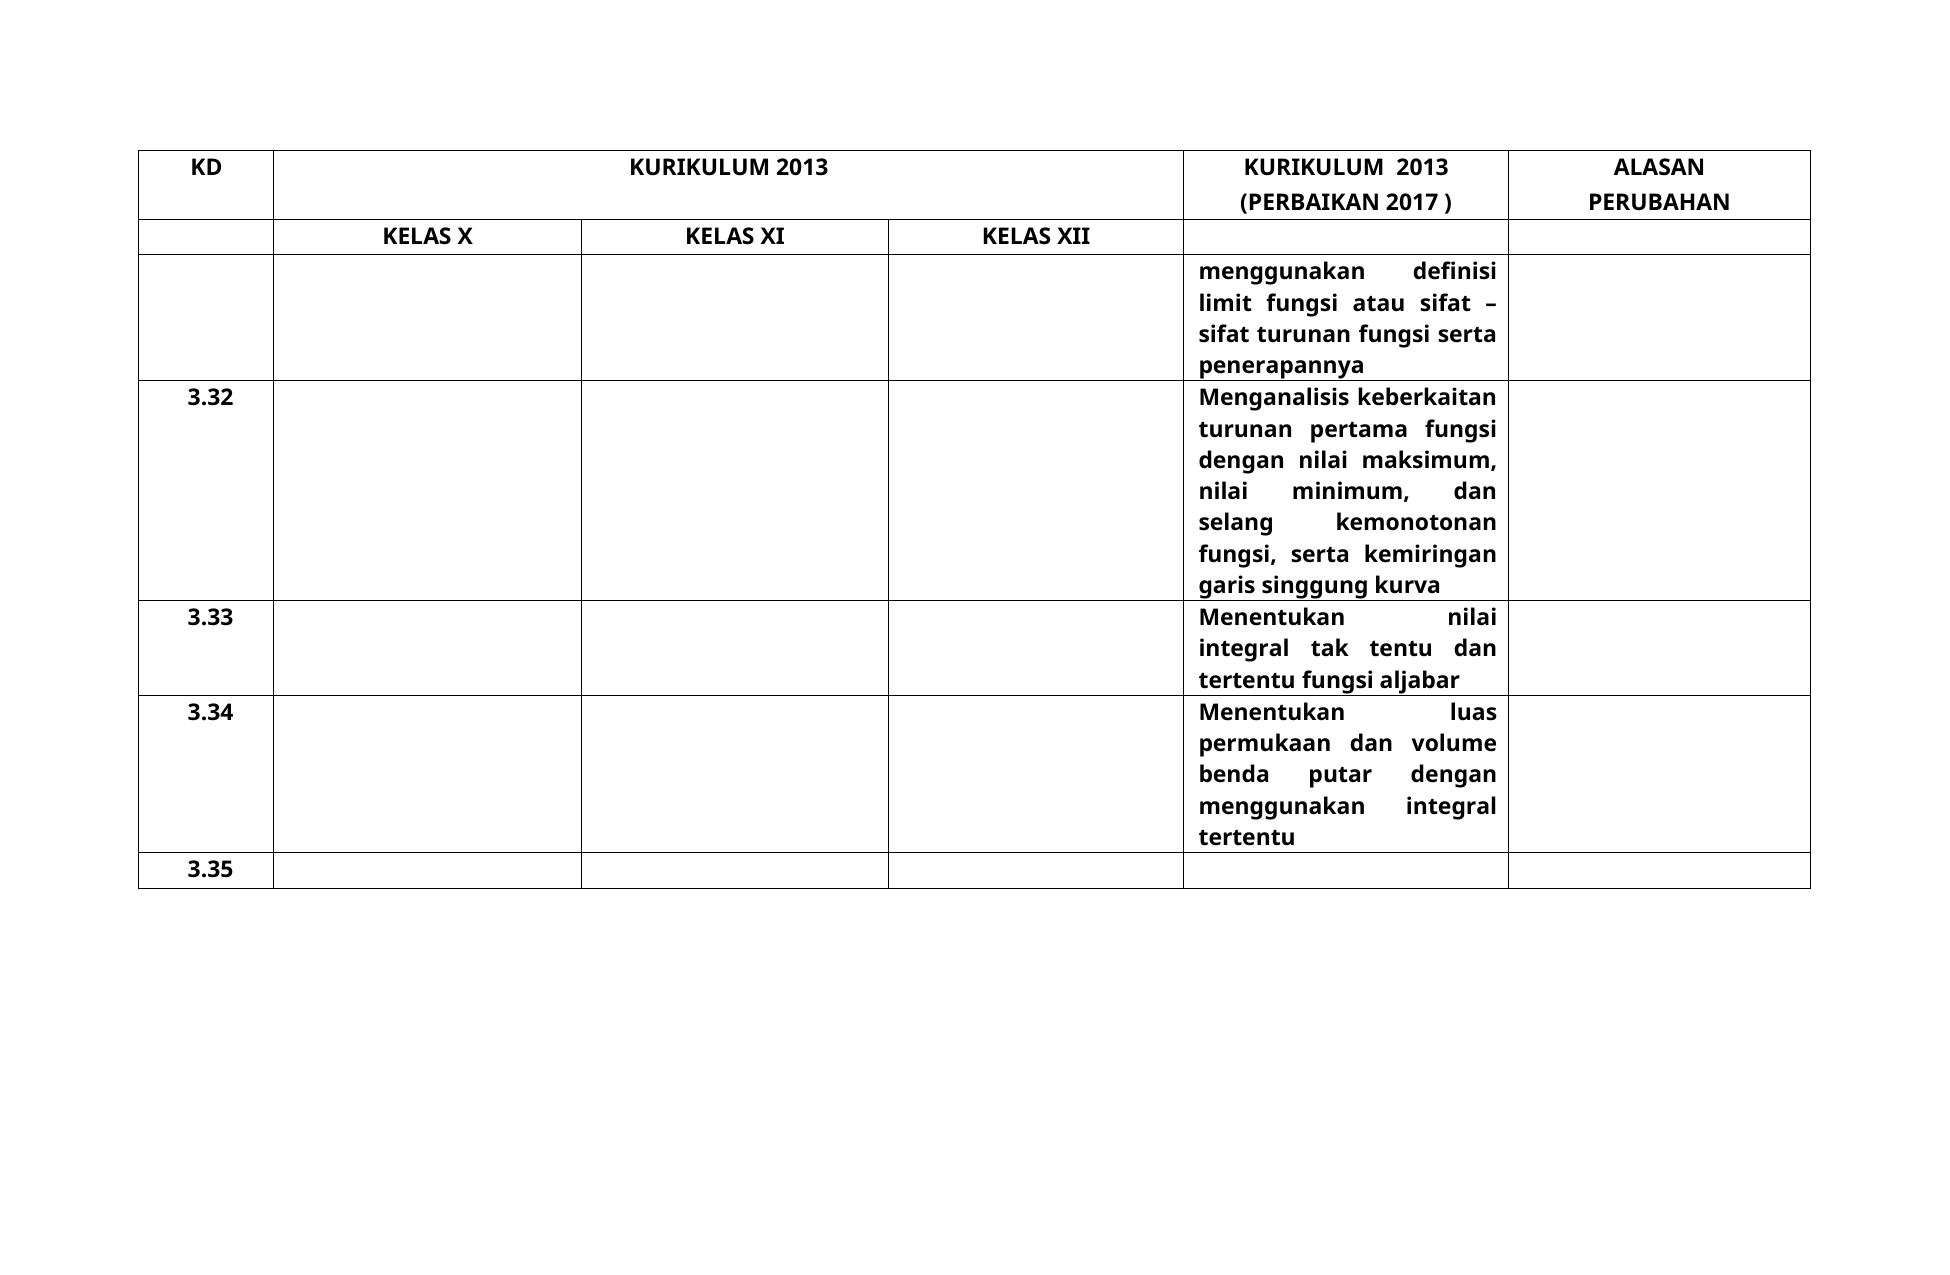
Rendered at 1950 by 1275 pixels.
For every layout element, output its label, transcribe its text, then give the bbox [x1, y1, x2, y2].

table_cell KELAS XI [582, 220, 888, 254]
table_cell [139, 853, 273, 888]
table_cell [889, 696, 1183, 852]
table_cell [1509, 853, 1810, 888]
table_cell [1184, 220, 1508, 254]
table_cell [139, 220, 273, 254]
table_header KD [139, 151, 273, 219]
table_cell Menganalisis keberkaitan turunan pertama fungsi dengan nilai maksimum, nilai minimum, dan selang kemonotonan fungsi, serta kemiringan garis singgung kurva [1184, 381, 1508, 600]
table_cell [274, 255, 581, 380]
table_cell Menentukan nilai integral tak tentu dan tertentu fungsi aljabar [1184, 601, 1508, 695]
table_cell [1184, 853, 1508, 888]
table_cell [889, 381, 1183, 600]
table_cell [582, 381, 888, 600]
table_cell [274, 696, 581, 852]
table_cell [582, 696, 888, 852]
table_cell [889, 255, 1183, 380]
table_cell Menentukan luas permukaan dan volume benda putar dengan menggunakan integral tertentu [1184, 696, 1508, 852]
table_cell [1509, 696, 1810, 852]
table_cell [139, 696, 273, 852]
table_cell [274, 381, 581, 600]
table_cell [274, 853, 581, 888]
table_header ALASAN PERUBAHAN [1509, 151, 1810, 219]
table_cell [889, 853, 1183, 888]
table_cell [1184, 255, 1508, 380]
table_cell [274, 601, 581, 695]
table_cell [1509, 601, 1810, 695]
table_cell KELAS XII [889, 220, 1183, 254]
table_cell [139, 255, 273, 380]
table_cell [582, 255, 888, 380]
table_cell [139, 381, 273, 600]
table_cell [582, 853, 888, 888]
table_cell [582, 601, 888, 695]
table_cell [1509, 220, 1810, 254]
table_cell KELAS X [274, 220, 581, 254]
table_cell [889, 601, 1183, 695]
table_header KURIKULUM 2013 [274, 151, 1183, 219]
table_cell [1509, 255, 1810, 380]
table_header KURIKULUM 2013 (PERBAIKAN 2017 ) [1184, 151, 1508, 219]
table_cell [1509, 381, 1810, 600]
table_cell [139, 601, 273, 695]
